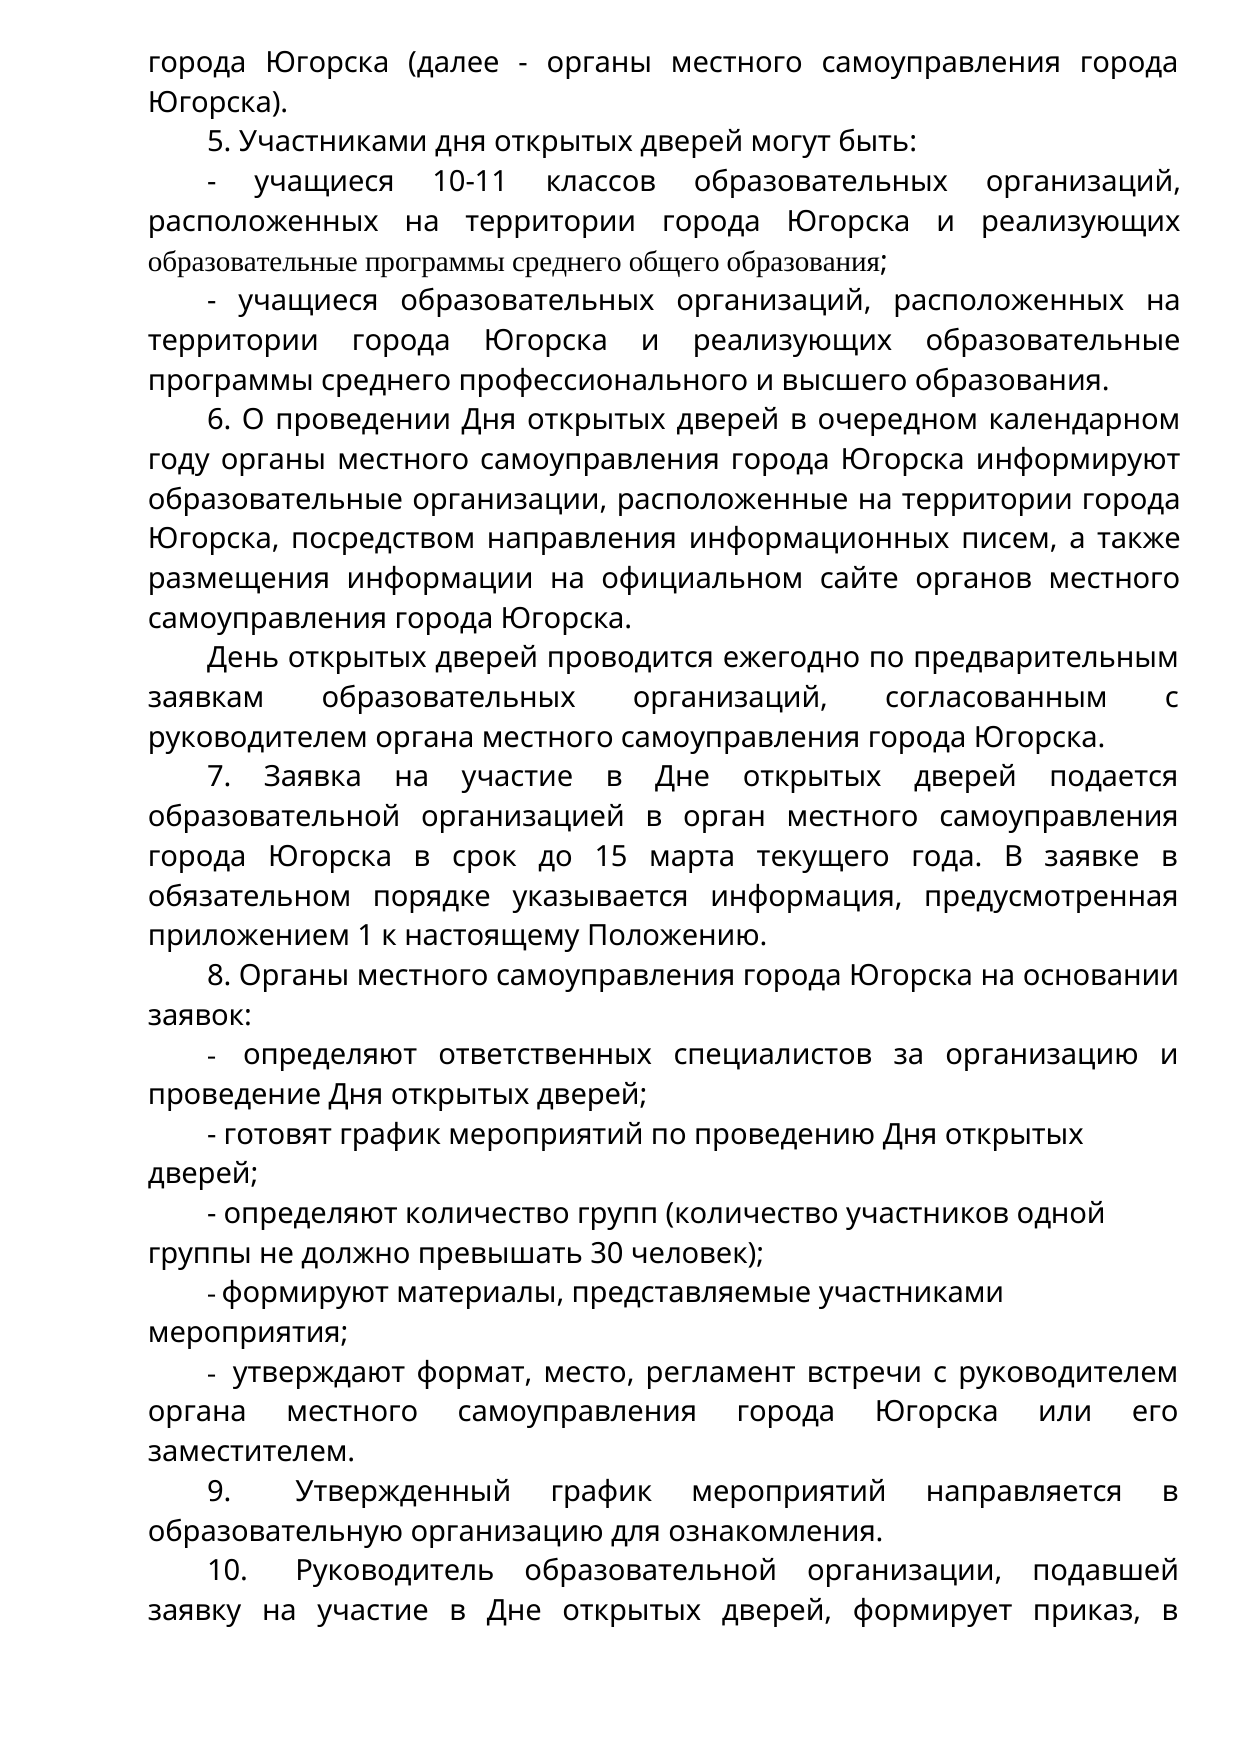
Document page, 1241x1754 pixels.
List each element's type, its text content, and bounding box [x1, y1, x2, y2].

text - определяют количество групп (количество участников одной группы не должно превышать 30 человек); [148, 1192, 1179, 1272]
text 8. Органы местного самоуправления города Югорска на основании заявок: [148, 954, 1179, 1033]
text - учащиеся 10-11 классов образовательных организаций, расположенных на территории города Югорска и реализующих образовательные программы среднего общего образования; [148, 160, 1181, 279]
text 5. Участниками дня открытых дверей могут быть: [148, 121, 1179, 160]
list формируют материалы, представляемые участниками мероприятия; [148, 1272, 1181, 1351]
list Утвержденный график мероприятий направляется в образовательную организацию для ознакомления. [148, 1470, 1179, 1549]
text День открытых дверей проводится ежегодно по предварительным заявкам образовательных организаций, согласованным с руководителем органа местного самоуправления города Югорска. [148, 637, 1179, 756]
list утверждают формат, место, регламент встречи с руководителем органа местного самоуправления города Югорска или его заместителем. [148, 1351, 1179, 1470]
text 6. О проведении Дня открытых дверей в очередном календарном году органы местного самоуправления города Югорска информируют образовательные организации, расположенные на территории города Югорска, посредством направления информационных писем, а также размещения информации на официальном сайте органов местного самоуправления города Югорска. [148, 398, 1181, 637]
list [148, 1549, 1179, 1629]
text - готовят график мероприятий по проведению Дня открытых дверей; [148, 1113, 1181, 1192]
text 7. Заявка на участие в Дне открытых дверей подается образовательной организацией в орган местного самоуправления города Югорска в срок до 15 марта текущего года. В заявке в обязательном порядке указывается информация, предусмотренная приложением 1 к настоящему Положению. [148, 756, 1179, 954]
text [148, 41, 1179, 121]
list определяют ответственных специалистов за организацию и проведение Дня открытых дверей; [148, 1033, 1179, 1113]
text - учащиеся образовательных организаций, расположенных на территории города Югорска и реализующих образовательные программы среднего профессионального и высшего образования. [148, 279, 1181, 398]
